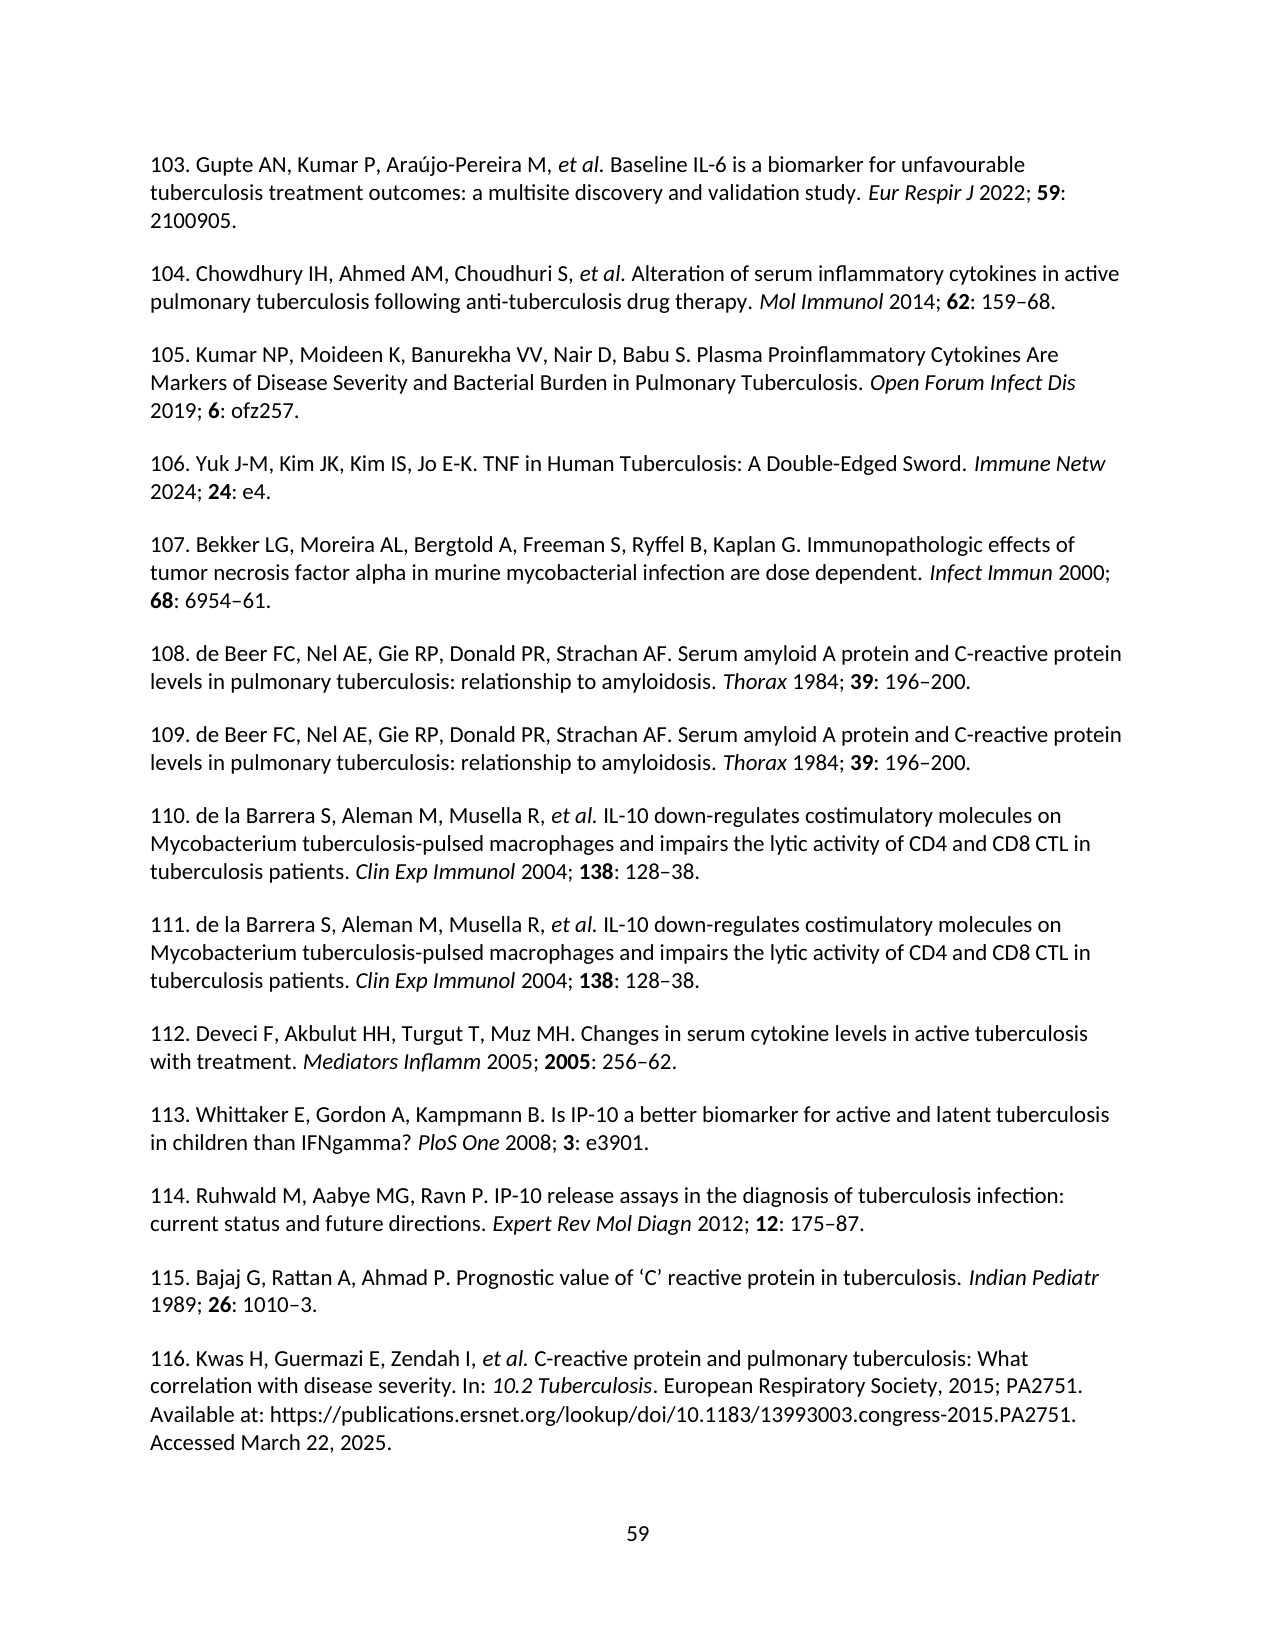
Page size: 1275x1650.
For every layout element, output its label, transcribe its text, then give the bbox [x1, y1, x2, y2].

text 110. de la Barrera S, Aleman M, Musella R, et al. IL-10 down-regulates costimulatory molecules on Mycobacterium tuberculosis-pulsed macrophages and impairs the lytic activity of CD4 and CD8 CTL in tuberculosis patients. Clin Exp Immunol 2004; 138: 128–38. [150, 801, 1125, 885]
text 114. Ruhwald M, Aabye MG, Ravn P. IP-10 release assays in the diagnosis of tuberculosis infection: current status and future directions. Expert Rev Mol Diagn 2012; 12: 175–87. [150, 1182, 1125, 1238]
text 106. Yuk J-M, Kim JK, Kim IS, Jo E-K. TNF in Human Tuberculosis: A Double-Edged Sword. Immune Netw 2024; 24: e4. [150, 449, 1125, 505]
text 109. de Beer FC, Nel AE, Gie RP, Donald PR, Strachan AF. Serum amyloid A protein and C-reactive protein levels in pulmonary tuberculosis: relationship to amyloidosis. Thorax 1984; 39: 196–200. [150, 720, 1125, 776]
text 111. de la Barrera S, Aleman M, Musella R, et al. IL-10 down-regulates costimulatory molecules on Mycobacterium tuberculosis-pulsed macrophages and impairs the lytic activity of CD4 and CD8 CTL in tuberculosis patients. Clin Exp Immunol 2004; 138: 128–38. [150, 910, 1125, 994]
text 112. Deveci F, Akbulut HH, Turgut T, Muz MH. Changes in serum cytokine levels in active tuberculosis with treatment. Mediators Inflamm 2005; 2005: 256–62. [150, 1019, 1125, 1076]
text 116. Kwas H, Guermazi E, Zendah I, et al. C-reactive protein and pulmonary tuberculosis: What correlation with disease severity. In: 10.2 Tuberculosis. European Respiratory Society, 2015; PA2751. Available at: https://publications.ersnet.org/lookup/doi/10.1183/13993003.congress-2015.PA2751. Accessed March 22, 2025. [150, 1344, 1125, 1456]
text 108. de Beer FC, Nel AE, Gie RP, Donald PR, Strachan AF. Serum amyloid A protein and C-reactive protein levels in pulmonary tuberculosis: relationship to amyloidosis. Thorax 1984; 39: 196–200. [150, 639, 1125, 695]
text 103. Gupte AN, Kumar P, Araújo-Pereira M, et al. Baseline IL-6 is a biomarker for unfavourable tuberculosis treatment outcomes: a multisite discovery and validation study. Eur Respir J 2022; 59: 2100905. [150, 150, 1125, 234]
text 113. Whittaker E, Gordon A, Kampmann B. Is IP-10 a better biomarker for active and latent tuberculosis in children than IFNgamma? PloS One 2008; 3: e3901. [150, 1101, 1125, 1157]
text 104. Chowdhury IH, Ahmed AM, Choudhuri S, et al. Alteration of serum inflammatory cytokines in active pulmonary tuberculosis following anti-tuberculosis drug therapy. Mol Immunol 2014; 62: 159–68. [150, 259, 1125, 315]
text 115. Bajaj G, Rattan A, Ahmad P. Prognostic value of ‘C’ reactive protein in tuberculosis. Indian Pediatr 1989; 26: 1010–3. [150, 1263, 1125, 1319]
text 105. Kumar NP, Moideen K, Banurekha VV, Nair D, Babu S. Plasma Proinflammatory Cytokines Are Markers of Disease Severity and Bacterial Burden in Pulmonary Tuberculosis. Open Forum Infect Dis 2019; 6: ofz257. [150, 340, 1125, 424]
text 107. Bekker LG, Moreira AL, Bergtold A, Freeman S, Ryffel B, Kaplan G. Immunopathologic effects of tumor necrosis factor alpha in murine mycobacterial infection are dose dependent. Infect Immun 2000; 68: 6954–61. [150, 530, 1125, 614]
